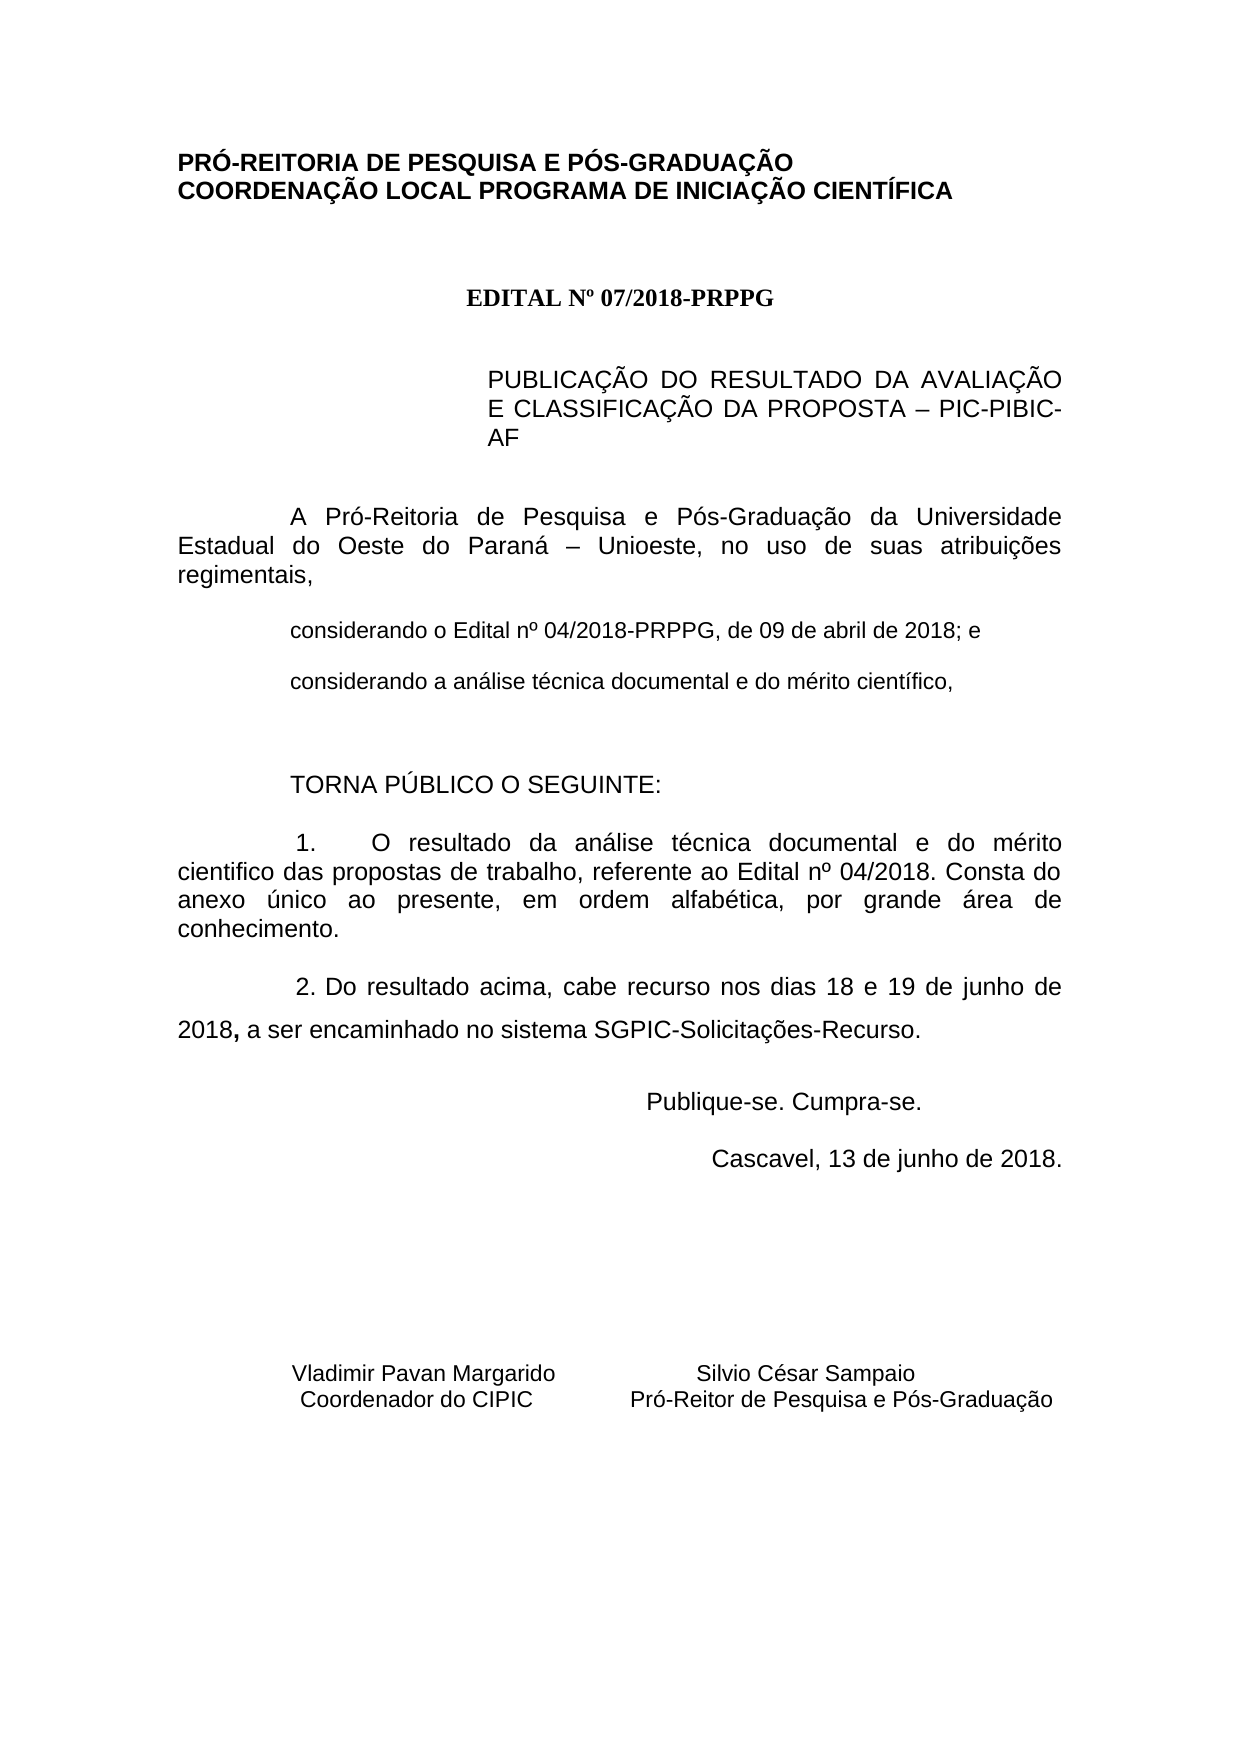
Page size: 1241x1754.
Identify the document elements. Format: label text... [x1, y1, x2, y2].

text Vladimir Pavan Margarido Silvio César Sampaio [177, 1360, 1063, 1386]
text considerando o Edital nº 04/2018-PRPPG, de 09 de abril de 2018; e [177, 617, 1063, 644]
list O resultado da análise técnica documental e do mérito cientifico das propostas de trabalho, referente ao Edital nº 04/2018. Consta do anexo único ao presente, em ordem alfabética, por grande área de conhecimento. [177, 828, 1063, 943]
text COORDENAÇÃO LOCAL PROGRAMA DE INICIAÇÃO CIENTÍFICA [177, 176, 1063, 205]
subtitle EDITAL Nº 07/2018-PRPPG [177, 283, 1063, 312]
text TORNA PÚBLICO O SEGUINTE: [177, 770, 1063, 799]
subtitle PRÓ-REITORIA DE PESQUISA E PÓS-GRADUAÇÃO [177, 148, 1063, 176]
text Publique-se. Cumpra-se. [177, 1087, 1063, 1115]
list Do resultado acima, cabe recurso nos dias 18 e 19 de junho de 2018, a ser encaminhado no sistema SGPIC-Solicitações-Recurso. [177, 972, 1063, 1043]
text A Pró-Reitoria de Pesquisa e Pós-Graduação da – Unioeste, no uso de suas atribuições regimentais, [177, 502, 1063, 588]
text Coordenador do CIPIC Pró-Reitor de Pesquisa e Pós-Graduação [177, 1386, 1063, 1412]
text Cascavel, 13 de junho de 2018. [177, 1144, 1063, 1173]
text PUBLICAÇÃO DO RESULTADO DA AVALIAÇÃO E CLASSIFICAÇÃO DA PROPOSTA – PIC-PIBIC-AF [487, 365, 1063, 451]
text considerando a análise técnica documental e do mérito científico, [177, 668, 1063, 695]
